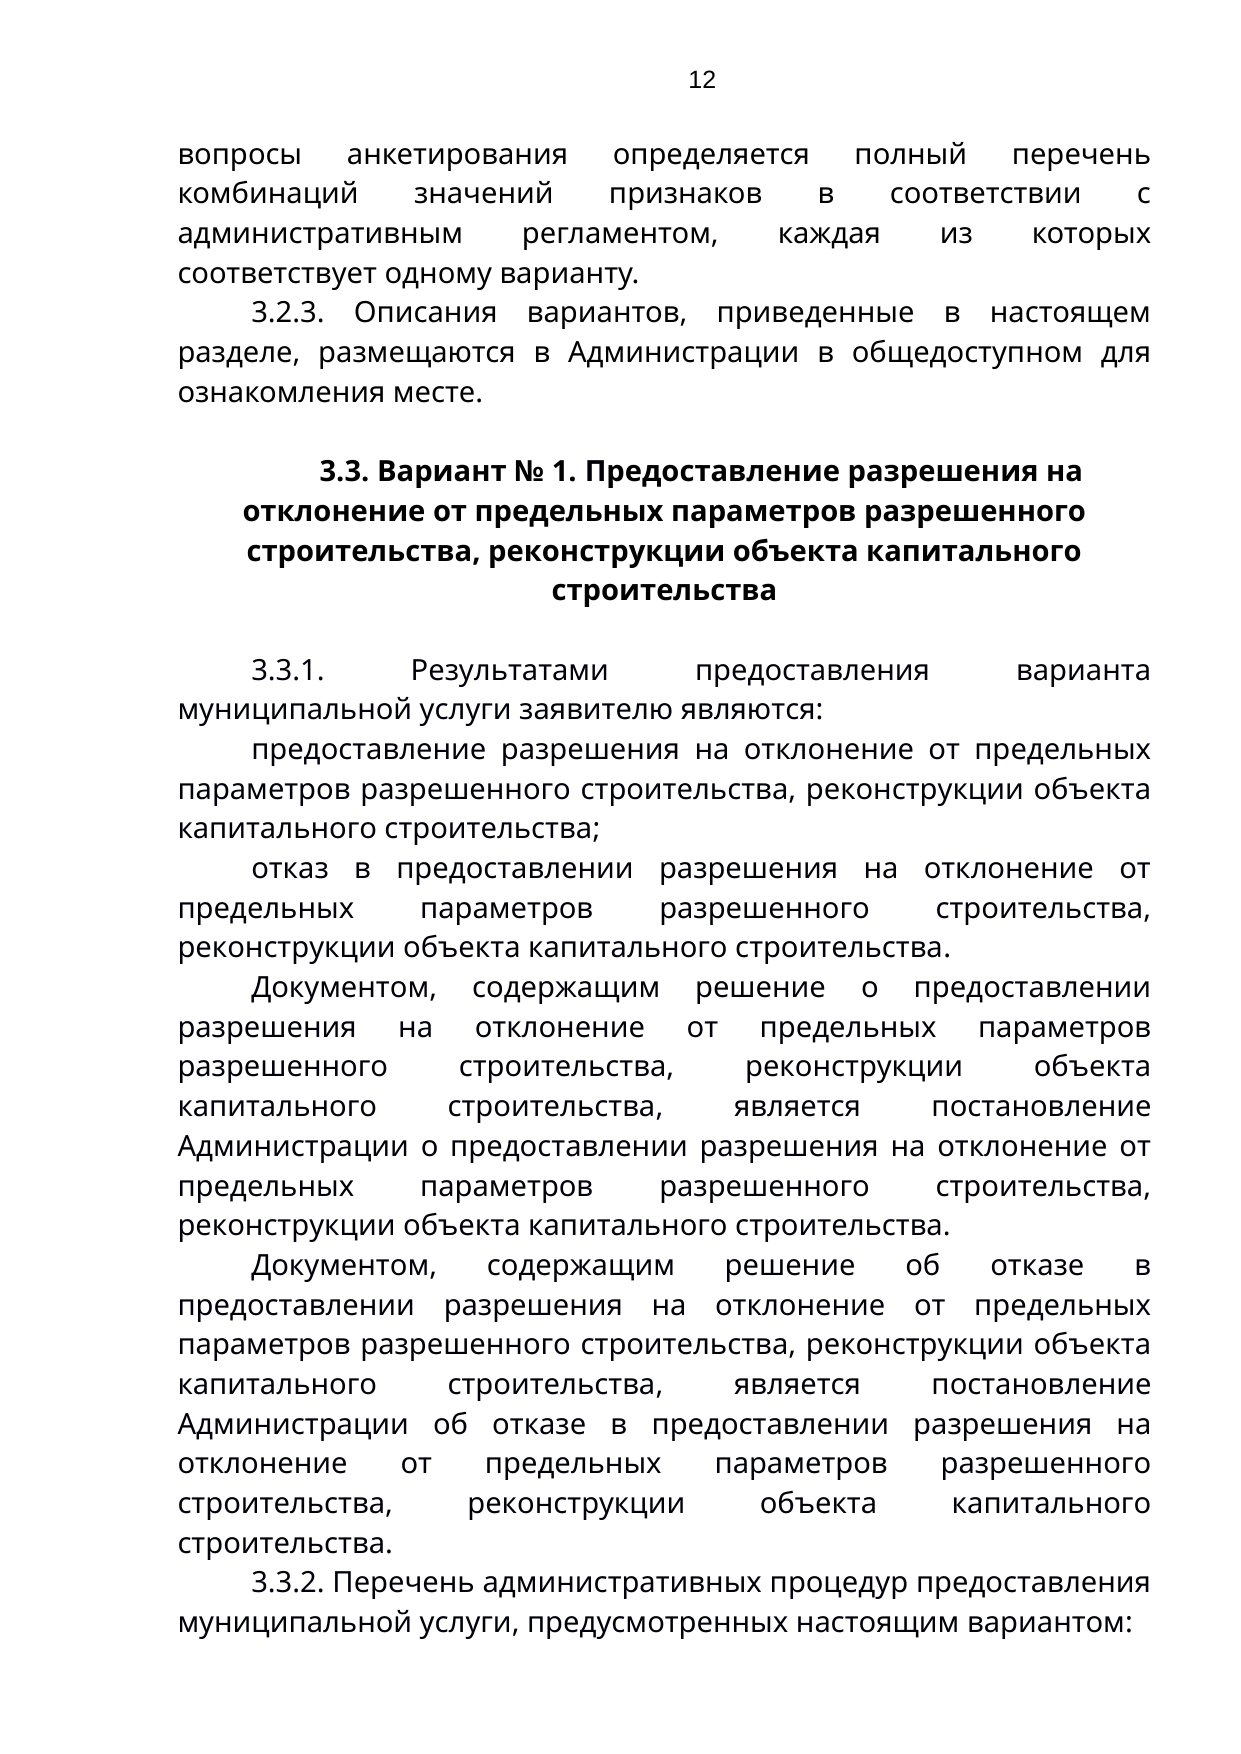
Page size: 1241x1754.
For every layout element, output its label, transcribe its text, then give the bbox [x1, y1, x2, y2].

text 3.3.2. Перечень административных процедур предоставления муниципальной услуги, предусмотренных настоящим вариантом: [177, 1562, 1152, 1641]
text Документом, содержащим решение об отказе в предоставлении разрешения на отклонение от предельных параметров разрешенного строительства, реконструкции объекта капитального строительства, является постановление Администрации об отказе в предоставлении разрешения на отклонение от предельных параметров разрешенного строительства, реконструкции объекта капитального строительства. [177, 1244, 1152, 1562]
text предоставление разрешения на отклонение от предельных параметров разрешенного строительства, реконструкции объекта капитального строительства; [177, 728, 1152, 847]
text 3.2.3. Описания вариантов, приведенные в настоящем разделе, размещаются в Администрации в общедоступном для ознакомления месте. [177, 292, 1152, 411]
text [177, 133, 1152, 292]
text 3.3.1. Результатами предоставления варианта муниципальной услуги заявителю являются: [177, 649, 1152, 728]
text отказ в предоставлении разрешения на отклонение от предельных параметров разрешенного строительства, реконструкции объекта капитального строительства. [177, 847, 1152, 966]
text 3.3. Вариант № 1. Предоставление разрешения на отклонение от предельных параметров разрешенного строительства, реконструкции объекта капитального строительства [177, 450, 1152, 609]
text Документом, содержащим решение о предоставлении разрешения на отклонение от предельных параметров разрешенного строительства, реконструкции объекта капитального строительства, является постановление Администрации о предоставлении разрешения на отклонение от предельных параметров разрешенного строительства, реконструкции объекта капитального строительства. [177, 966, 1152, 1244]
